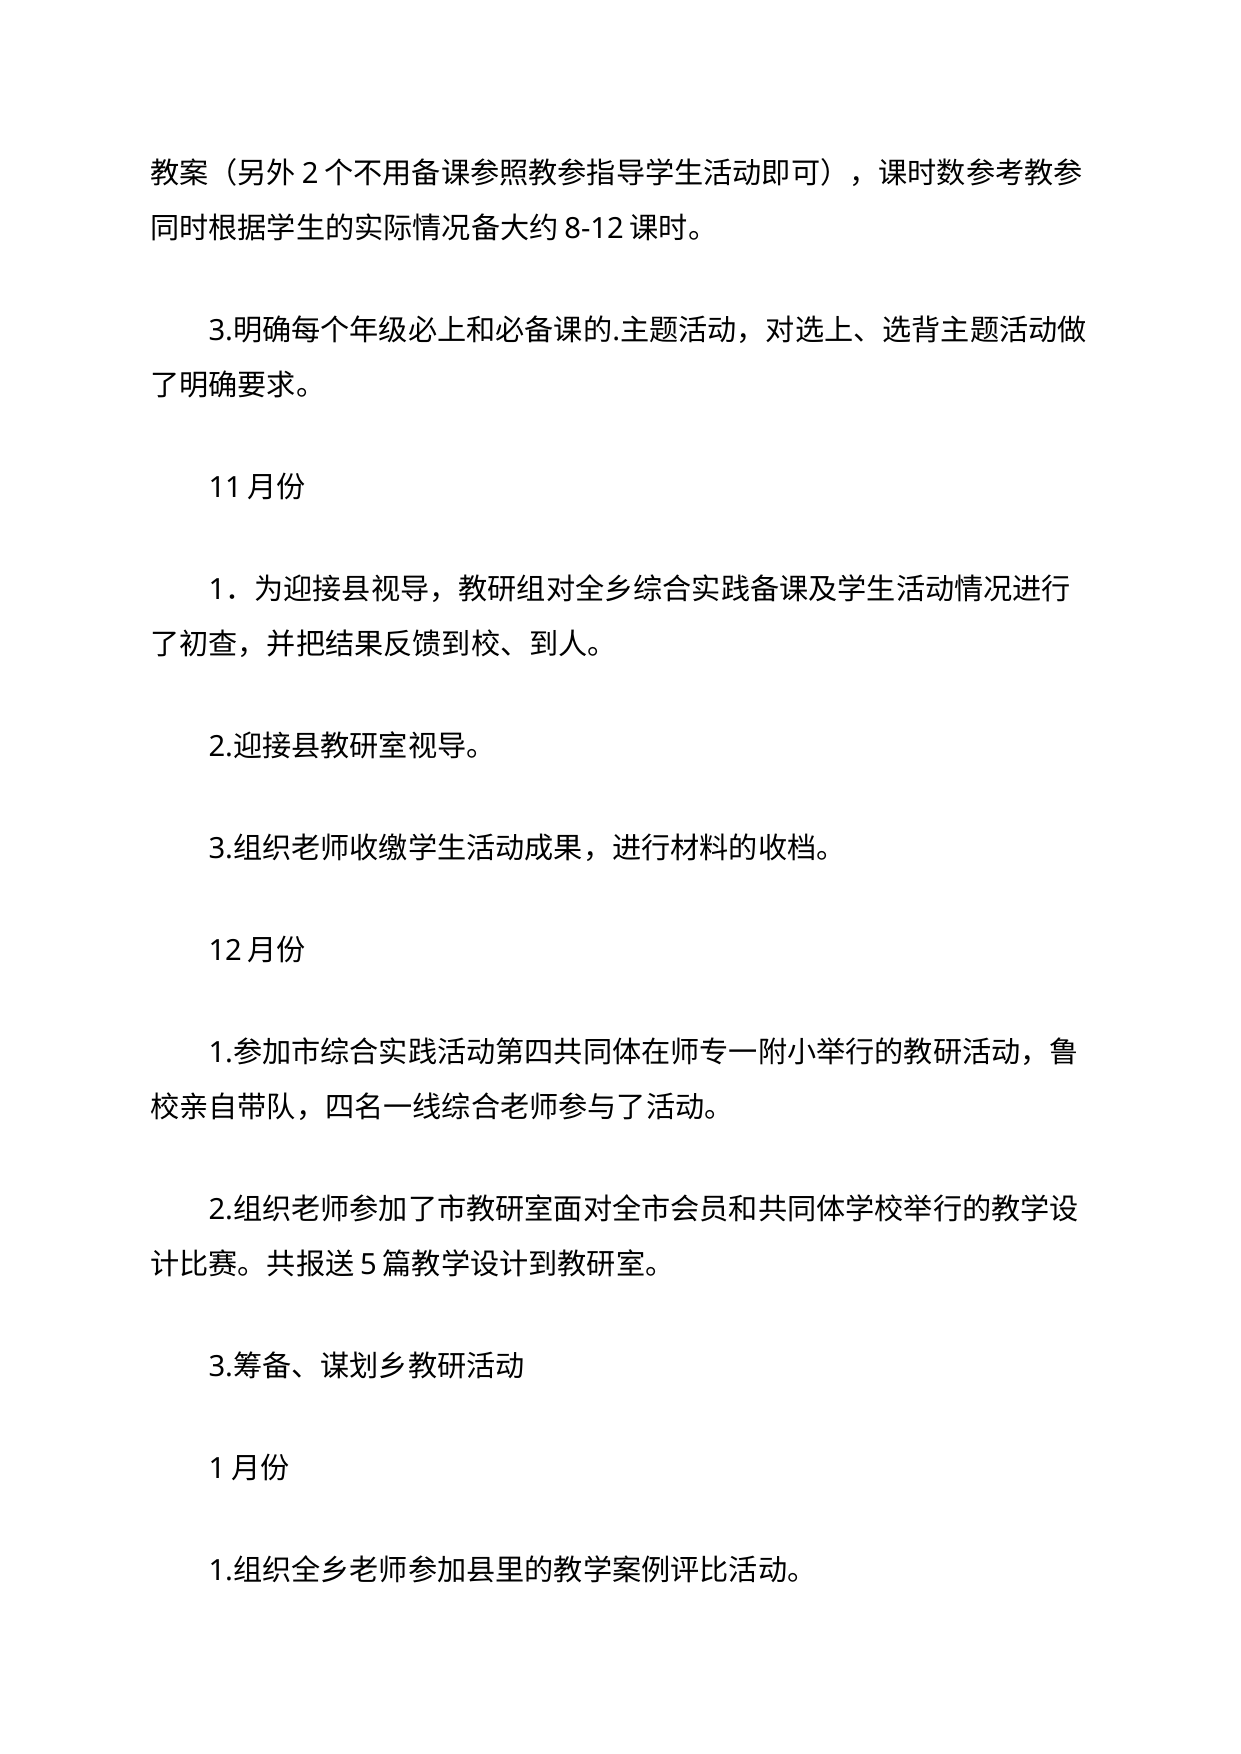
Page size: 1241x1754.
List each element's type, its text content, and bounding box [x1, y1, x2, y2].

text 12月份 [150, 926, 1090, 969]
text 2.迎接县教研室视导。 [150, 722, 1090, 765]
text 2.组织老师参加了市教研室面对全市会员和共同体学校举行的教学设计比赛。共报送5篇教学设计到教研室。 [150, 1185, 1090, 1283]
text 11月份 [150, 464, 1090, 506]
text 3.组织老师收缴学生活动成果，进行材料的收档。 [150, 824, 1090, 867]
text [150, 150, 1090, 247]
text 1．为迎接县视导，教研组对全乡综合实践备课及学生活动情况进行了初查，并把结果反馈到校、到人。 [150, 566, 1090, 663]
text 1.参加市综合实践活动第四共同体在师专一附小举行的教研活动，鲁校亲自带队，四名一线综合老师参与了活动。 [150, 1028, 1090, 1126]
text 3.筹备、谋划乡教研活动 [150, 1342, 1090, 1384]
text 1月份 [150, 1444, 1090, 1487]
text 1.组织全乡老师参加县里的教学案例评比活动。 [150, 1546, 1090, 1588]
text 3.明确每个年级必上和必备课的.主题活动，对选上、选背主题活动做了明确要求。 [150, 307, 1090, 404]
